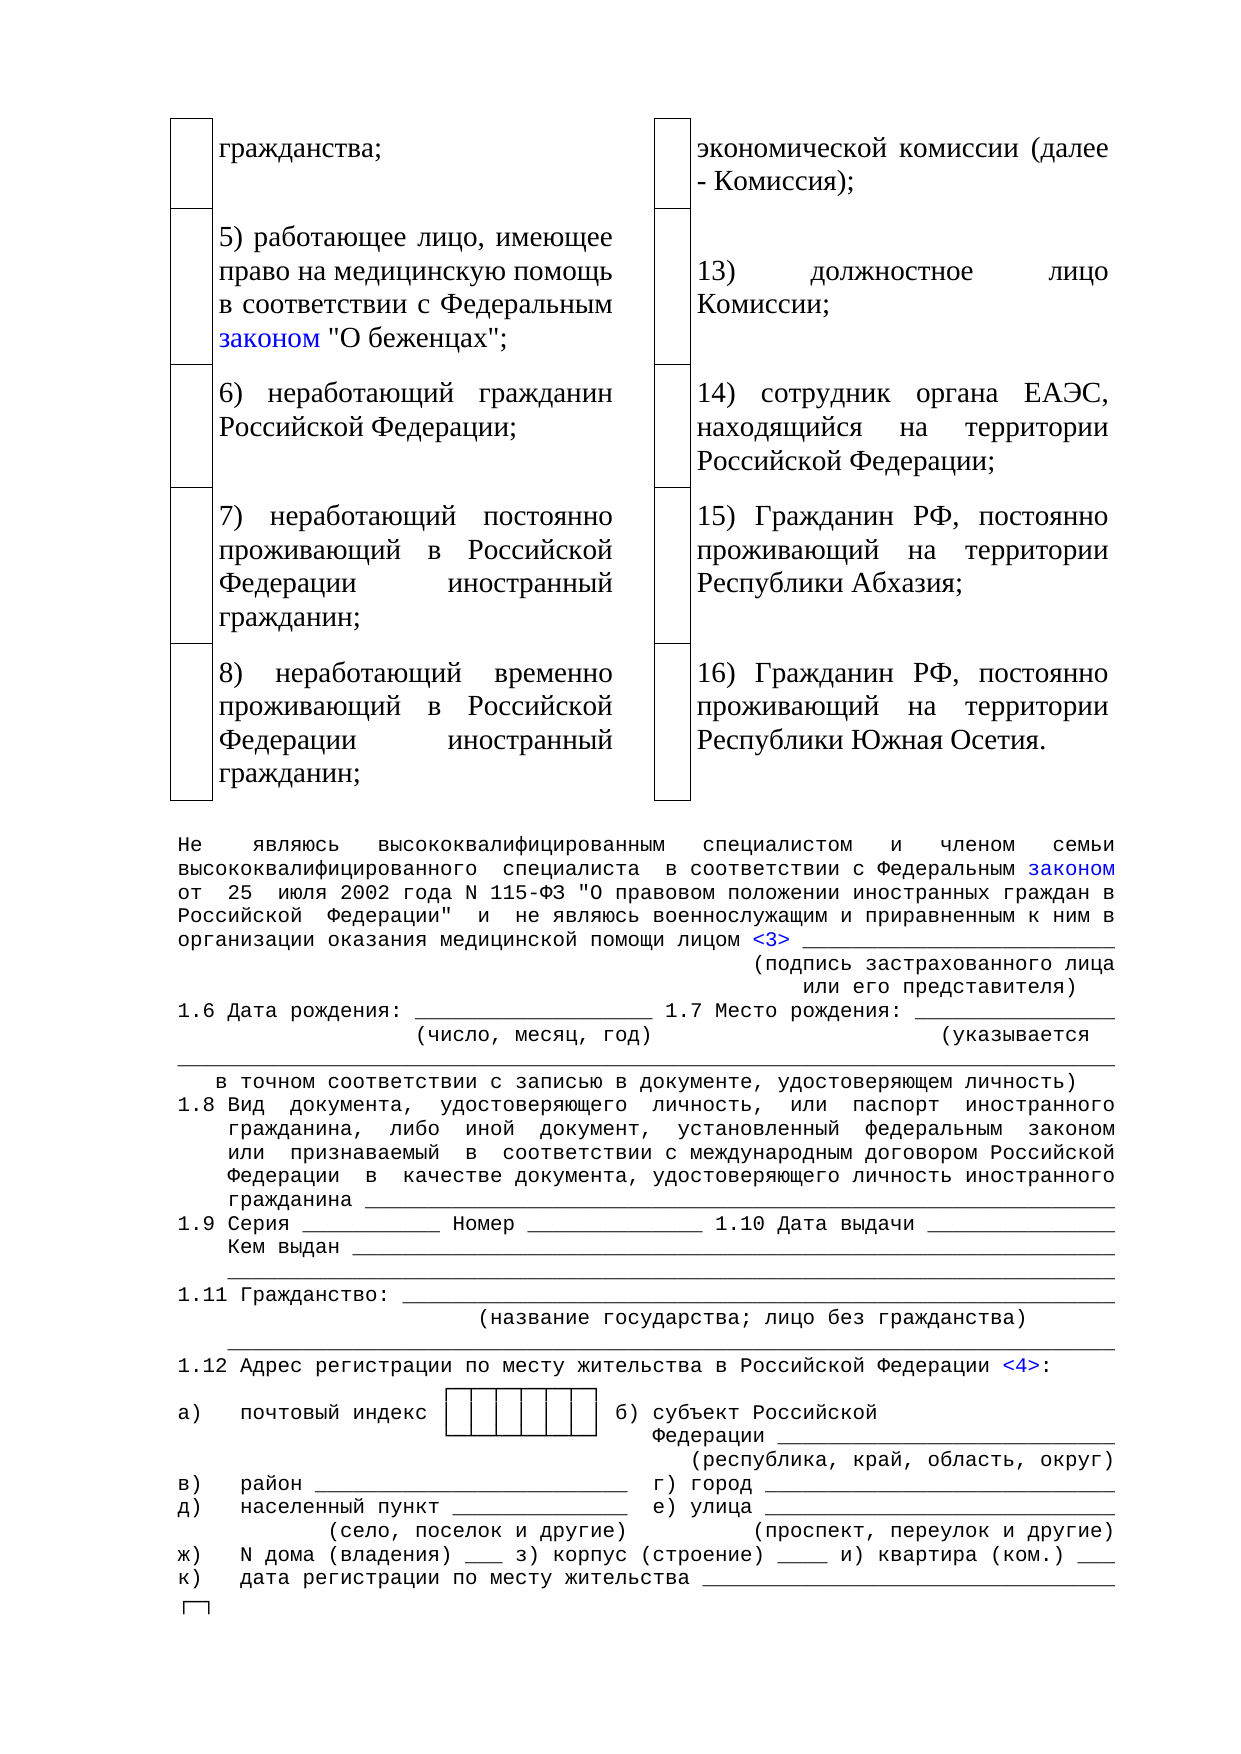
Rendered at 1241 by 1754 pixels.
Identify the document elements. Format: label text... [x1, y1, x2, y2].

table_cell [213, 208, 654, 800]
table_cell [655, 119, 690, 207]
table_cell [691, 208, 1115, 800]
text в) район _________________________ г) город ____________________________ [177, 1473, 1152, 1496]
text организации оказания медицинской помощи лицом <3> _________________________ [177, 929, 1152, 953]
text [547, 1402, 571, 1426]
text 1.8 Вид документа, удостоверяющего личность, или паспорт иностранного [177, 1094, 1152, 1118]
text или его представителя) [177, 976, 1152, 1000]
text ┌─┬─┬─┬─┬─┬─┐ [177, 1378, 1152, 1402]
text (республика, край, область, округ) [177, 1449, 1152, 1473]
text а) почтовый индекс │ │ │ │ │ │ │ б) субъект Российской [597, 1402, 1152, 1426]
text гражданина, либо иной документ, установленный федеральным законом [177, 1118, 1152, 1142]
text _______________________________________________________________________ [177, 1260, 1152, 1284]
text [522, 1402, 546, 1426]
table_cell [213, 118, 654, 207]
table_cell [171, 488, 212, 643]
text к) дата регистрации по месту жительства _________________________________ [177, 1567, 1152, 1591]
text └─┴─┴─┴─┴─┴─┘ Федерации ___________________________ [177, 1426, 1152, 1449]
text а) почтовый индекс │ │ │ │ │ │ │ б) субъект Российской [177, 1402, 446, 1426]
text от 25 июля 2002 года N 115-ФЗ "О правовом положении иностранных граждан в [177, 882, 1152, 905]
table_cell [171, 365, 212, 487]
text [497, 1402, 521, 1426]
text (число, месяц, год) (указывается [177, 1023, 1152, 1047]
text или признаваемый в соответствии с международным договором Российской [177, 1142, 1152, 1165]
text ┌─┐ [177, 1591, 1152, 1615]
text 1.9 Серия ___________ Номер ______________ 1.10 Дата выдачи _______________ [177, 1213, 1152, 1236]
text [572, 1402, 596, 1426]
text (село, поселок и другие) (проспект, переулок и другие) [177, 1520, 1152, 1544]
text д) населенный пункт ______________ е) улица ____________________________ [177, 1496, 1152, 1520]
text (подпись застрахованного лица [177, 953, 1152, 976]
text 1.12 Адрес регистрации по месту жительства в Российской Федерации <4>: [177, 1354, 1152, 1378]
text Российской Федерации" и не являюсь военнослужащим и приравненным к ним в [177, 905, 1152, 929]
text _______________________________________________________________________ [177, 1331, 1152, 1354]
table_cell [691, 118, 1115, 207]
text (название государства; лицо без гражданства) [177, 1307, 1152, 1331]
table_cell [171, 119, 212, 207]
text высококвалифицированного специалиста в соответствии с Федеральным законом [177, 858, 1152, 882]
text 1.6 Дата рождения: ___________________ 1.7 Место рождения: ________________ [177, 1000, 1152, 1023]
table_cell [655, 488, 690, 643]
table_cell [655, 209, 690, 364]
text гражданина ____________________________________________________________ [177, 1189, 1152, 1213]
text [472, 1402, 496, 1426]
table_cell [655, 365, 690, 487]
text Не являюсь высококвалифицированным специалистом и членом семьи [177, 834, 1152, 858]
text ж) N дома (владения) ___ з) корпус (строение) ____ и) квартира (ком.) ___ [177, 1544, 1152, 1567]
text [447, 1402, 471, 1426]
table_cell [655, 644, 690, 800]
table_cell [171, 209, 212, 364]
text Кем выдан _____________________________________________________________ [177, 1236, 1152, 1260]
text ___________________________________________________________________________ [177, 1047, 1152, 1071]
text 1.11 Гражданство: _________________________________________________________ [177, 1284, 1152, 1307]
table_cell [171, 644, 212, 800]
text в точном соответствии с записью в документе, удостоверяющем личность) [177, 1071, 1152, 1094]
text Федерации в качестве документа, удостоверяющего личность иностранного [177, 1165, 1152, 1189]
